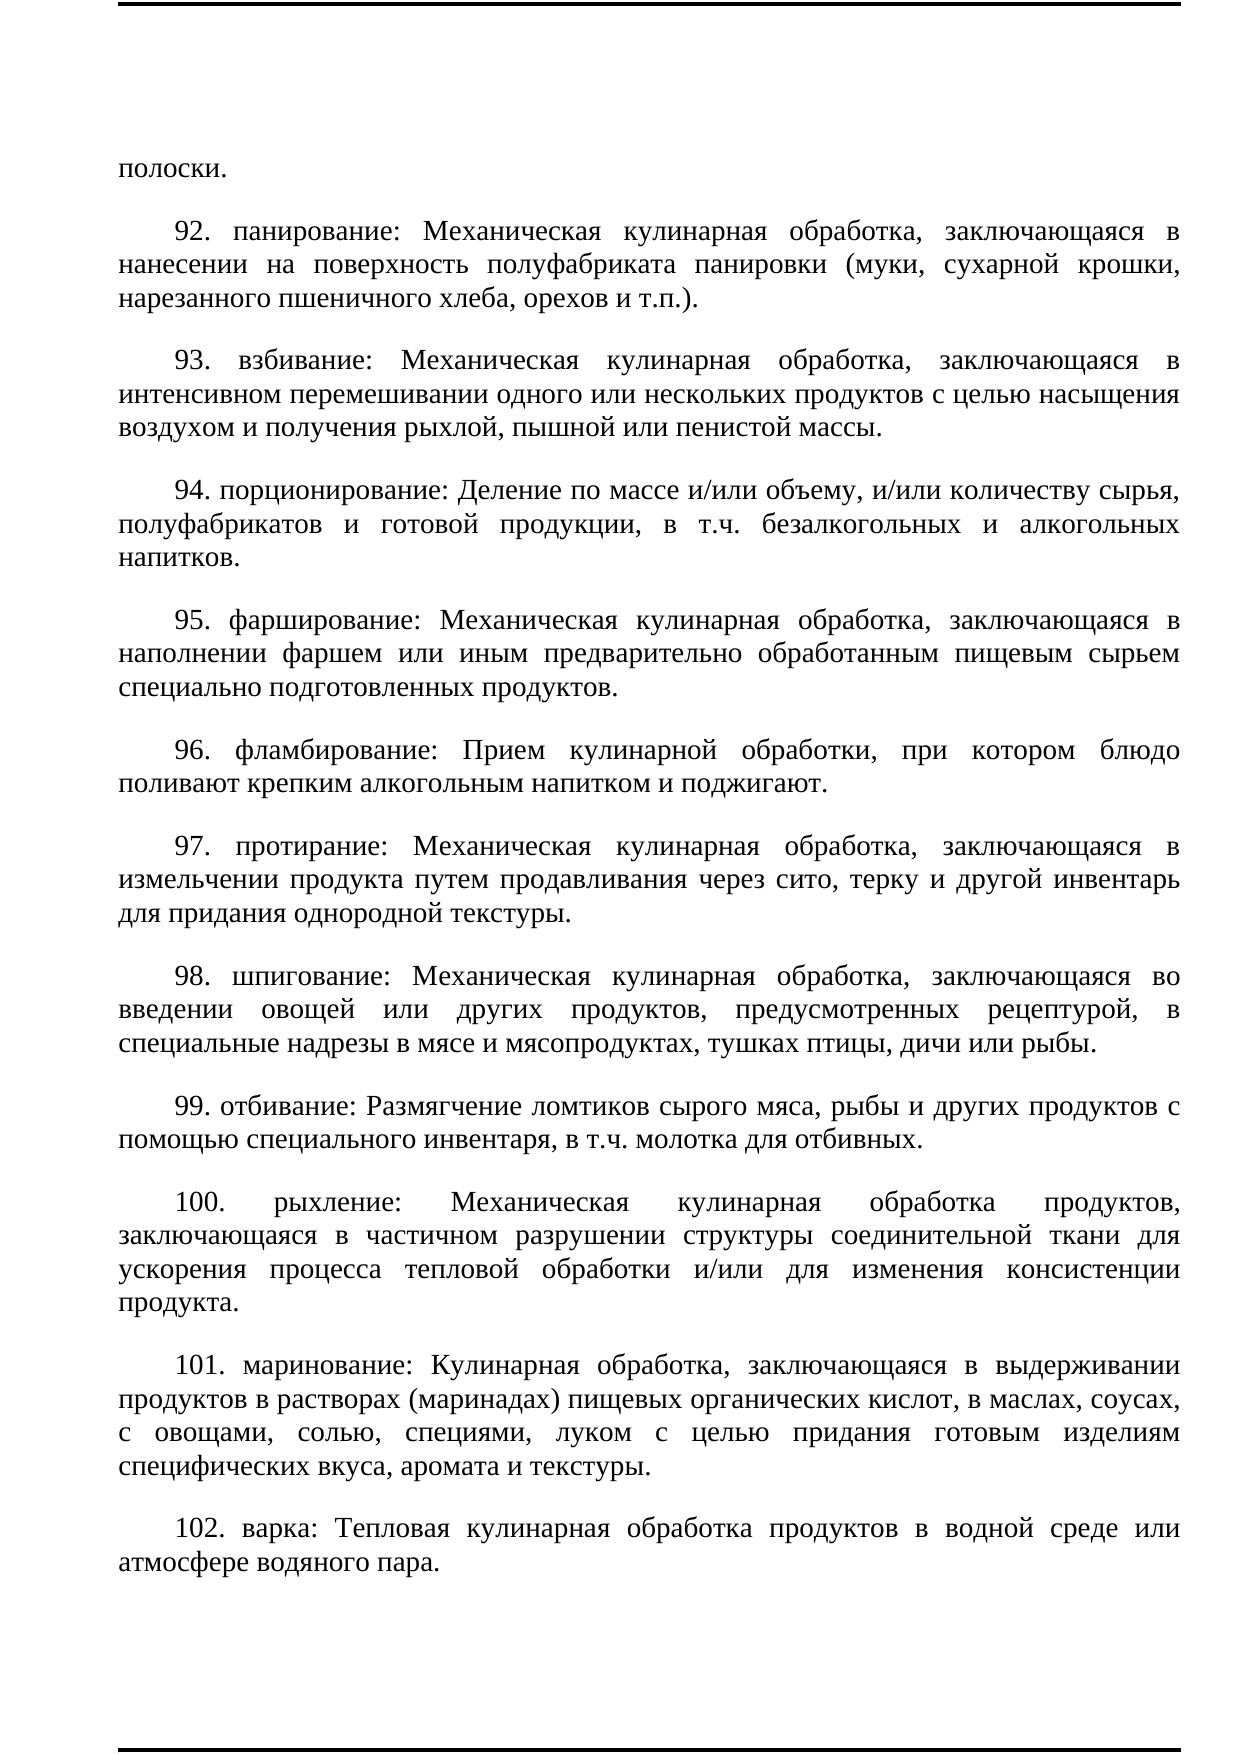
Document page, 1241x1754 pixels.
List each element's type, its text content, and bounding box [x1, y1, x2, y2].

text 92. панирование: Механическая кулинарная обработка, заключающаяся в нанесении на поверхность полуфабриката панировки (муки, сухарной крошки, нарезанного пшеничного хлеба, орехов и т.п.). [118, 213, 1181, 313]
text 98. шпигование: Механическая кулинарная обработка, заключающаяся во введении овощей или других продуктов, предусмотренных рецептурой, в специальные надрезы в мясе и мясопродуктах, тушках птицы, дичи или рыбы. [118, 958, 1181, 1058]
text 101. маринование: Кулинарная обработка, заключающаяся в выдерживании продуктов в растворах (маринадах) пищевых органических кислот, в маслах, соусах, с овощами, солью, специями, луком с целью придания готовым изделиям специфических вкуса, аромата и текстуры. [118, 1347, 1181, 1481]
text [118, 150, 1181, 183]
text 93. взбивание: Механическая кулинарная обработка, заключающаяся в интенсивном перемешивании одного или нескольких продуктов с целью насыщения воздухом и получения рыхлой, пышной или пенистой массы. [118, 342, 1181, 443]
text 99. отбивание: Размягчение ломтиков сырого мяса, рыбы и других продуктов с помощью специального инвентаря, в т.ч. молотка для отбивных. [118, 1088, 1181, 1155]
text 96. фламбирование: Прием кулинарной обработки, при котором блюдо поливают крепким алкогольным напитком и поджигают. [118, 732, 1181, 799]
text 102. варка: Тепловая кулинарная обработка продуктов в водной среде или атмосфере водяного пара. [118, 1511, 1181, 1578]
text 95. фарширование: Механическая кулинарная обработка, заключающаяся в наполнении фаршем или иным предварительно обработанным пищевым сырьем специально подготовленных продуктов. [118, 602, 1181, 703]
text 100. рыхление: Механическая кулинарная обработка продуктов, заключающаяся в частичном разрушении структуры соединительной ткани для ускорения процесса тепловой обработки и/или для изменения консистенции продукта. [118, 1184, 1181, 1318]
text 97. протирание: Механическая кулинарная обработка, заключающаяся в измельчении продукта путем продавливания через сито, терку и другой инвентарь для придания однородной текстуры. [118, 828, 1181, 929]
text 94. порционирование: Деление по массе и/или объему, и/или количеству сырья, полуфабрикатов и готовой продукции, в т.ч. безалкогольных и алкогольных напитков. [118, 472, 1181, 573]
